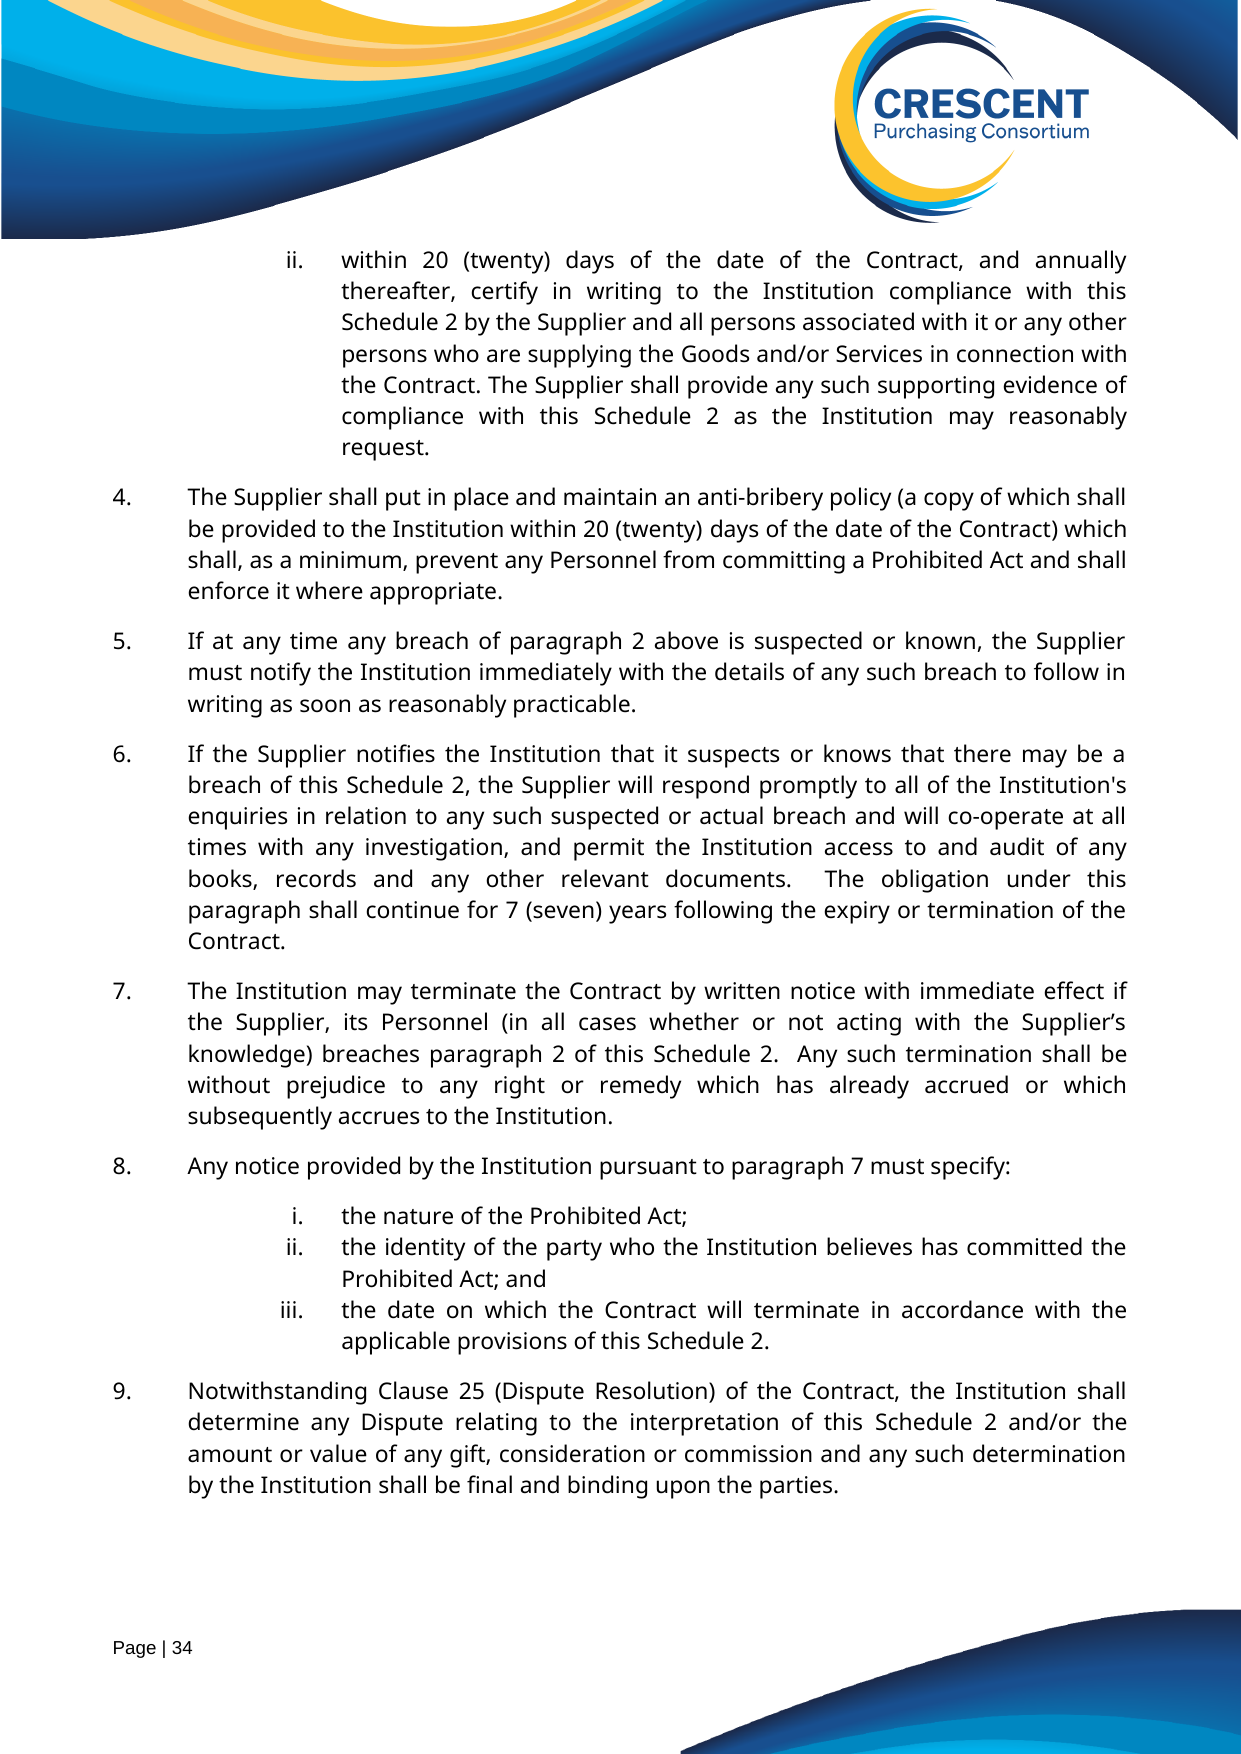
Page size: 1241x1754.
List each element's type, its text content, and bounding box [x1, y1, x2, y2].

list If the Supplier notifies the Institution that it suspects or knows that there may be a breach of this Schedule 2, the Supplier will respond promptly to all of the Institution's enquiries in relation to any such suspected or actual breach and will co-operate at all times with any investigation, and permit the Institution access to and audit of any books, records and any other relevant documents. The obligation under this paragraph shall continue for 7 (seven) years following the expiry or termination of the Contract. [112, 737, 1128, 956]
list Any notice provided by the Institution pursuant to paragraph 7 must specify: [112, 1150, 1128, 1181]
picture [50, 0, 661, 80]
picture [0, 0, 1236, 238]
picture [680, 1609, 1241, 1754]
list the identity of the party who the Institution believes has committed the Prohibited Act; and [303, 1231, 1128, 1294]
list the nature of the Prohibited Act; [303, 1200, 1128, 1231]
list Notwithstanding Clause 25 (Dispute Resolution) of the Contract, the Institution shall determine any Dispute relating to the interpretation of this Schedule 2 and/or the amount or value of any gift, consideration or commission and any such determination by the Institution shall be final and binding upon the parties. [112, 1375, 1128, 1500]
list The Institution may terminate the Contract by written notice with immediate effect if the Supplier, its Personnel (in all cases whether or not acting with the Supplier’s knowledge) breaches paragraph 2 of this Schedule 2. Any such termination shall be without prejudice to any right or remedy which has already accrued or which subsequently accrues to the Institution. [112, 975, 1128, 1131]
list within 20 (twenty) days of the date of the Contract, and annually thereafter, certify in writing to the Institution compliance with this Schedule 2 by the Supplier and all persons associated with it or any other persons who are supplying the Goods and/or Services in connection with the Contract. The Supplier shall provide any such supporting evidence of compliance with this Schedule 2 as the Institution may reasonably request. [303, 238, 1128, 462]
list The Supplier shall put in place and maintain an anti-bribery policy (a copy of which shall be provided to the Institution within 20 (twenty) days of the date of the Contract) which shall, as a minimum, prevent any Personnel from committing a Prohibited Act and shall enforce it where appropriate. [112, 481, 1128, 606]
list the date on which the Contract will terminate in accordance with the applicable provisions of this Schedule 2. [303, 1294, 1128, 1356]
list If at any time any breach of paragraph 2 above is suspected or known, the Supplier must notify the Institution immediately with the details of any such breach to follow in writing as soon as reasonably practicable. [112, 625, 1128, 719]
